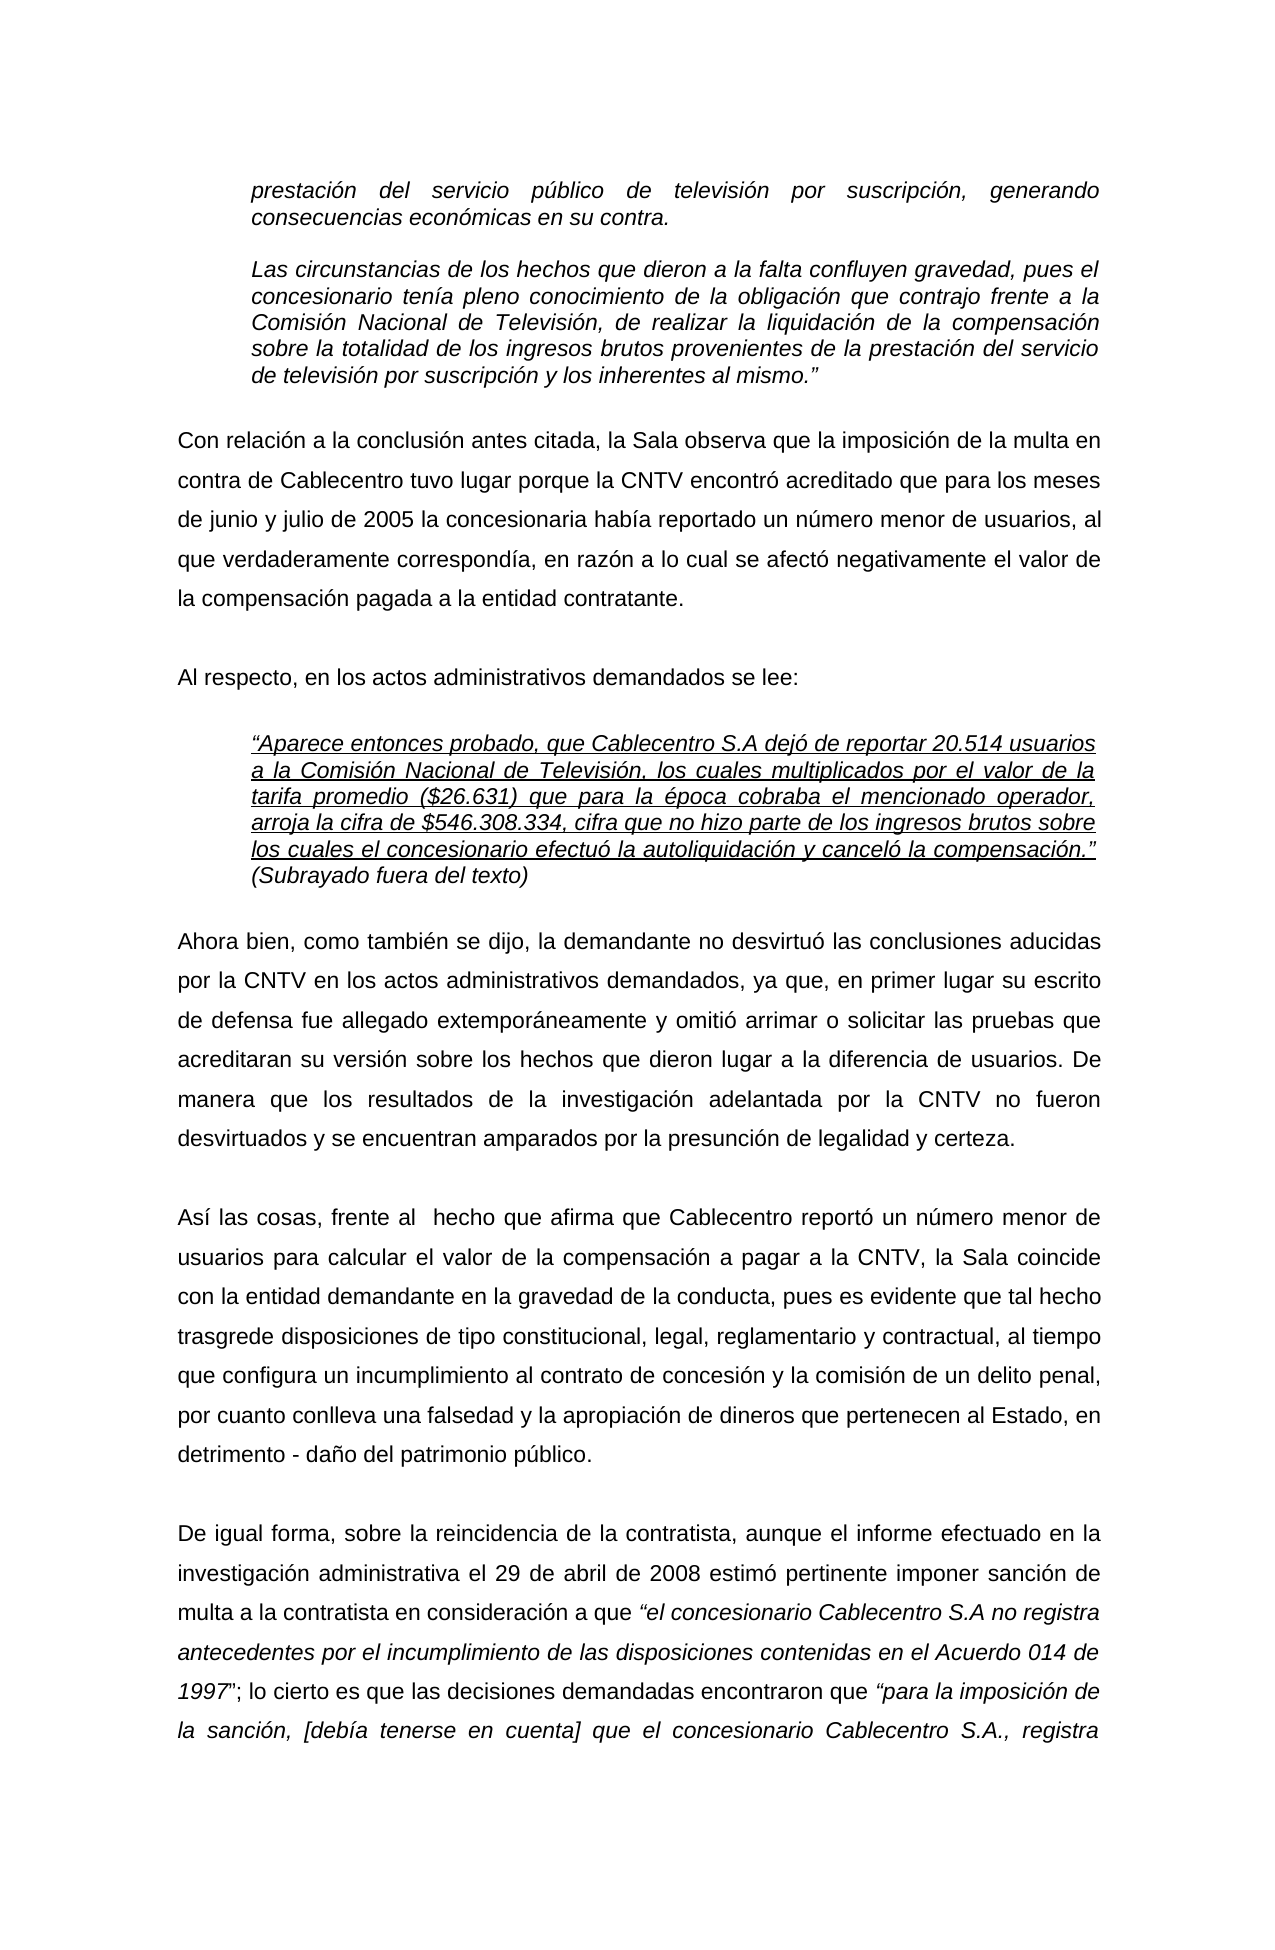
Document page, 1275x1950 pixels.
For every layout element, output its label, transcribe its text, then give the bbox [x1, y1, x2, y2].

text “Aparece entonces probado, que Cablecentro S.A dejó de reportar 20.514 usuarios a la Comisión Nacional de Televisión, los cuales multiplicados por el valor de la tarifa promedio ($26.631) que para la época cobraba el mencionado operador, arroja la cifra de $546.308.334, cifra que no hizo parte de los ingresos brutos sobre los cuales el concesionario efectuó la autoliquidación y canceló la compensación.” (Subrayado fuera del texto) [251, 730, 1098, 888]
text Al respecto, en los actos administrativos demandados se lee: [177, 664, 1102, 691]
text Con relación a la conclusión antes citada, la Sala observa que la imposición de la multa en contra de Cablecentro tuvo lugar porque la CNTV encontró acreditado que para los meses de junio y julio de 2005 la concesionaria había reportado un número menor de usuarios, al que verdaderamente correspondía, en razón a lo cual se afectó negativamente el valor de la compensación pagada a la entidad contratante. [177, 427, 1102, 612]
text Ahora bien, como también se dijo, la demandante no desvirtuó las conclusiones aducidas por la CNTV en los actos administrativos demandados, ya que, en primer lugar su escrito de defensa fue allegado extemporáneamente y omitió arrimar o solicitar las pruebas que acreditaran su versión sobre los hechos que dieron lugar a la diferencia de usuarios. De manera que los resultados de la investigación adelantada por la CNTV no fueron desvirtuados y se encuentran amparados por la presunción de legalidad y certeza. [177, 928, 1102, 1152]
text Las circunstancias de los hechos que dieron a la falta confluyen gravedad, pues el concesionario tenía pleno conocimiento de la obligación que contrajo frente a la Comisión Nacional de Televisión, de realizar la liquidación de la compensación sobre la totalidad de los ingresos brutos provenientes de la prestación del servicio de televisión por suscripción y los inherentes al mismo.” [251, 256, 1102, 388]
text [251, 177, 1102, 230]
text Así las cosas, frente al hecho que afirma que Cablecentro reportó un número menor de usuarios para calcular el valor de la compensación a pagar a la CNTV, la Sala coincide con la entidad demandante en la gravedad de la conducta, pues es evidente que tal hecho trasgrede disposiciones de tipo constitucional, legal, reglamentario y contractual, al tiempo que configura un incumplimiento al contrato de concesión y la comisión de un delito penal, por cuanto conlleva una falsedad y la apropiación de dineros que pertenecen al Estado, en detrimento - daño del patrimonio público. [177, 1204, 1102, 1467]
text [177, 1520, 1102, 1744]
